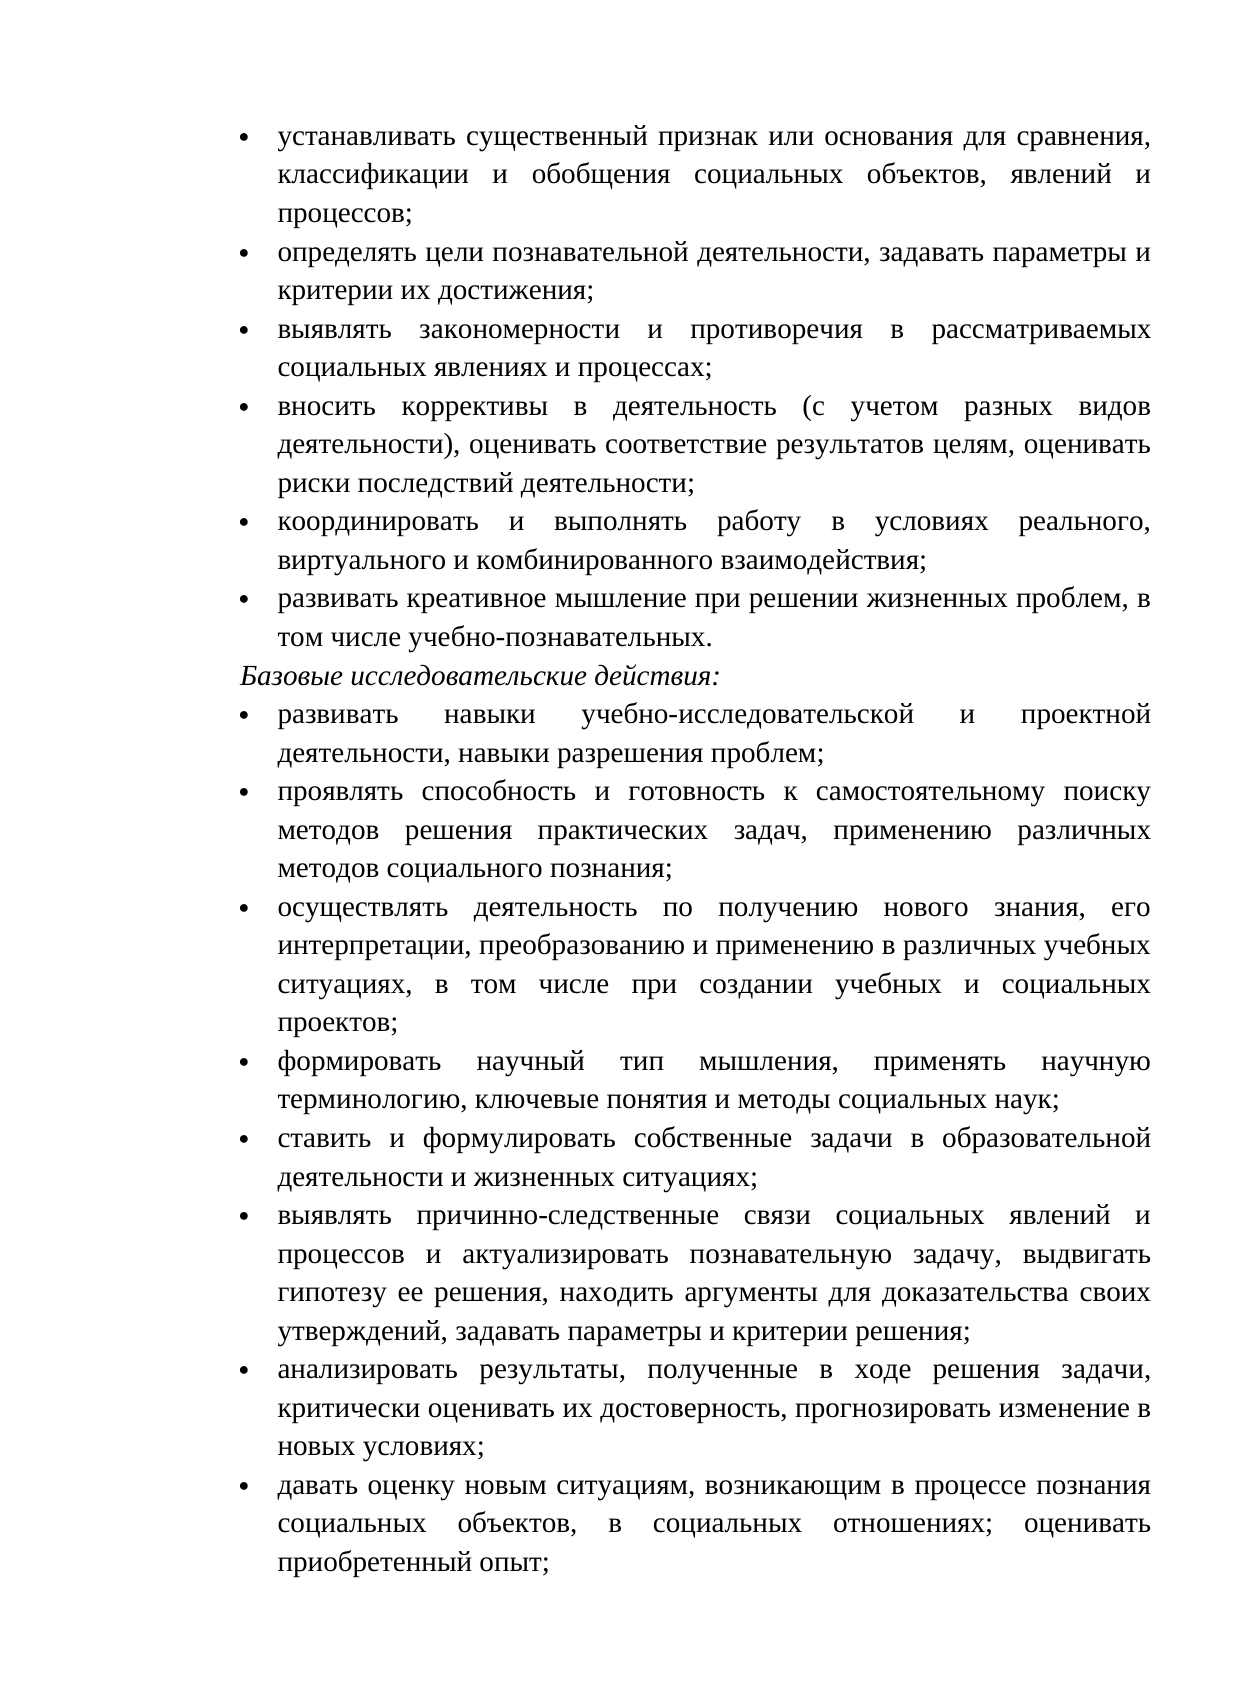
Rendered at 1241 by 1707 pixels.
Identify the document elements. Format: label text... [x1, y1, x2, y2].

list определять цели познавательной деятельности, задавать параметры и критерии их достижения; [240, 234, 1152, 306]
list ставить и формулировать собственные задачи в образовательной деятельности и жизненных ситуациях; [240, 1120, 1152, 1192]
list координировать и выполнять работу в условиях реального, виртуального и комбинированного взаимодействия; [240, 503, 1152, 576]
list устанавливать существенный признак или основания для сравнения, классификации и обобщения социальных объектов, явлений и процессов; [240, 118, 1152, 229]
list выявлять причинно-следственные связи социальных явлений и процессов и актуализировать познавательную задачу, выдвигать гипотезу ее решения, находить аргументы для доказательства своих утверждений, задавать параметры и критерии решения; [240, 1197, 1152, 1346]
list выявлять закономерности и противоречия в рассматриваемых социальных явлениях и процессах; [240, 311, 1152, 383]
list осуществлять деятельность по получению нового знания, его интерпретации, преобразованию и применению в различных учебных ситуациях, в том числе при создании учебных и социальных проектов; [240, 889, 1152, 1038]
list развивать навыки учебно-исследовательской и проектной деятельности, навыки разрешения проблем; [240, 696, 1152, 768]
list развивать креативное мышление при решении жизненных проблем, в том числе учебно-познавательных. [240, 581, 1152, 653]
list анализировать результаты, полученные в ходе решения задачи, критически оценивать их достоверность, прогнозировать изменение в новых условиях; [240, 1351, 1152, 1462]
list формировать научный тип мышления, применять научную терминологию, ключевые понятия и методы социальных наук; [240, 1043, 1152, 1115]
list проявлять способность и готовность к самостоятельному поиску методов решения практических задач, применению различных методов социального познания; [240, 773, 1152, 884]
text Базовые исследовательские действия: [177, 658, 1152, 691]
list давать оценку новым ситуациям, возникающим в процессе познания социальных объектов, в социальных отношениях; оценивать приобретенный опыт; [240, 1467, 1152, 1578]
list вносить коррективы в деятельность (с учетом разных видов деятельности), оценивать соответствие результатов целям, оценивать риски последствий деятельности; [240, 388, 1152, 498]
